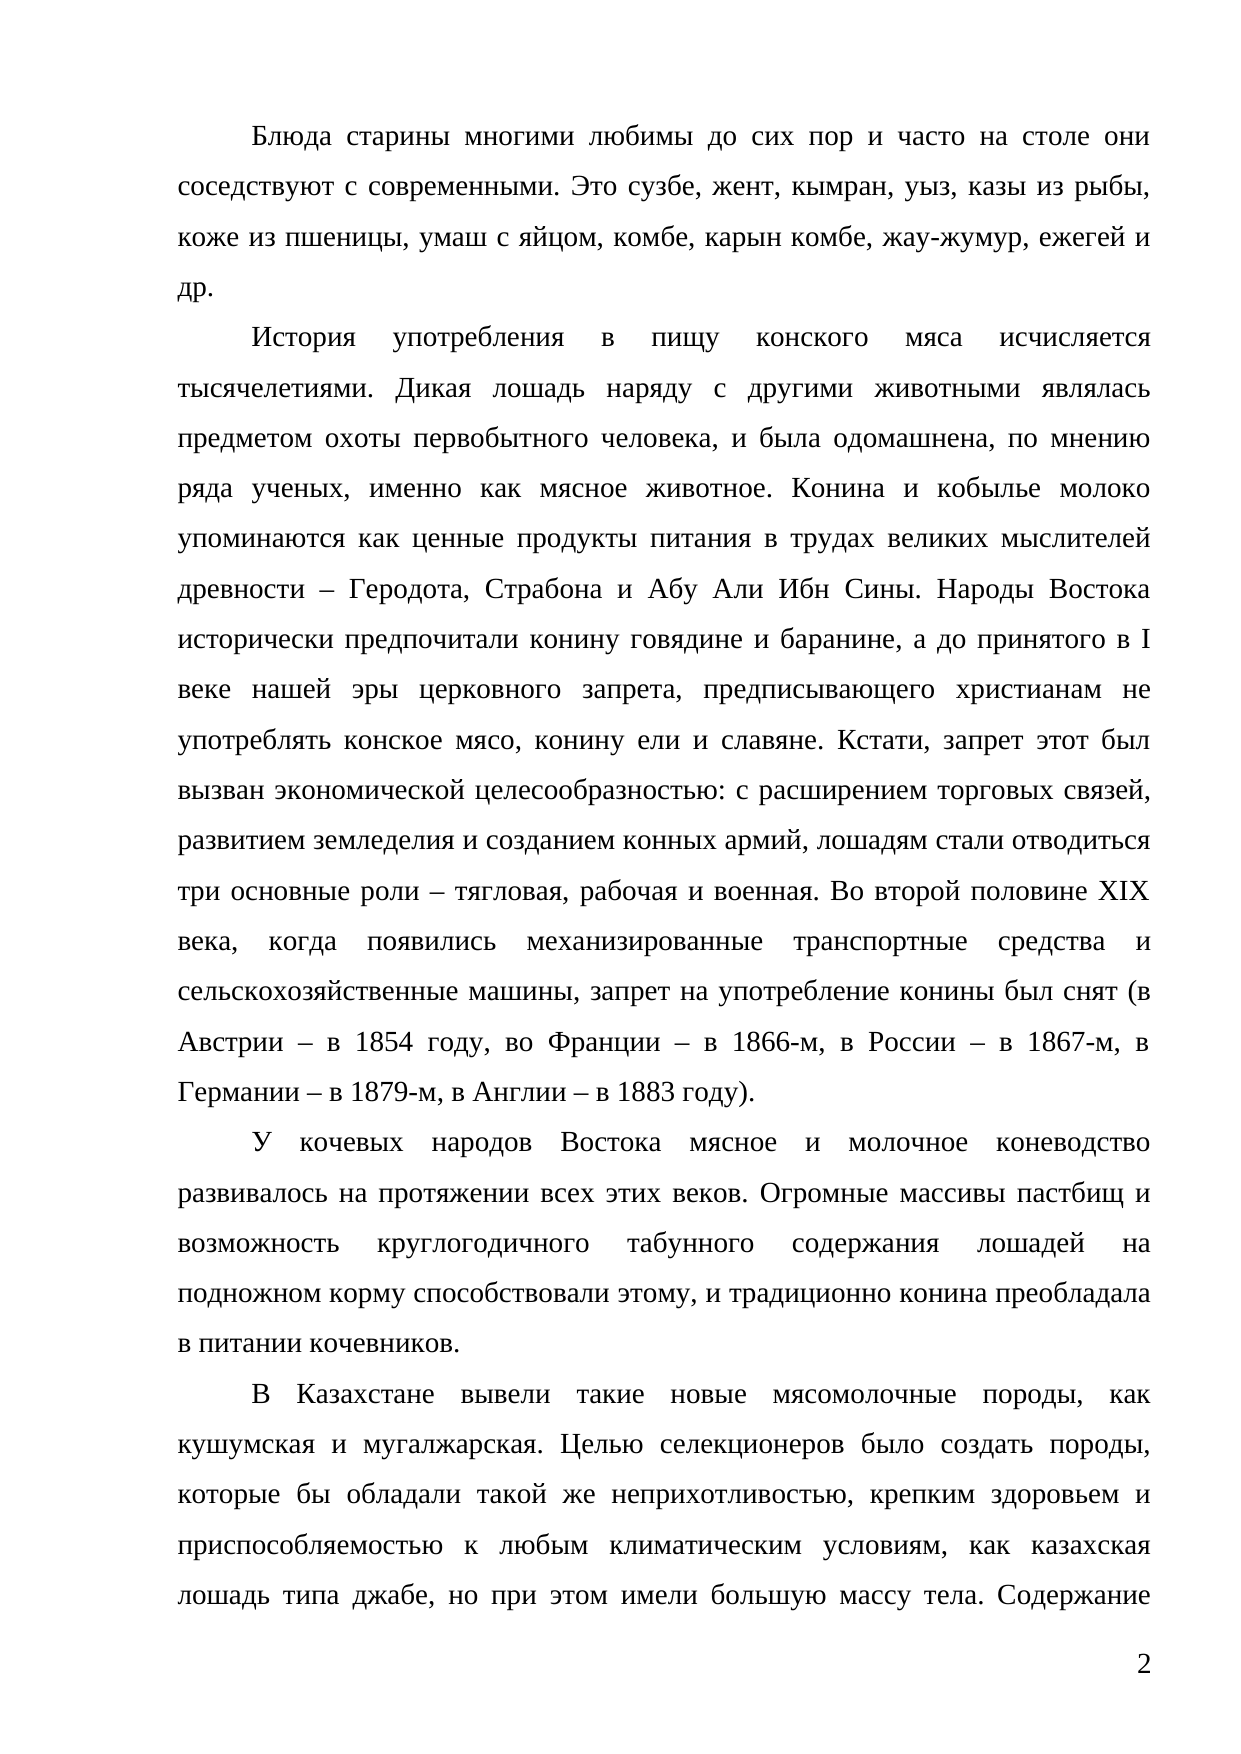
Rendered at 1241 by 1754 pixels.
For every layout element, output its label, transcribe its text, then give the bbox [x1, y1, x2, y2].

text У кочевых народов Востока мясное и молочное коневодство развивалось на протяжении всех этих веков. Огромные массивы пастбищ и возможность круглогодичного табунного содержания лошадей на подножном корму способствовали этому, и традиционно конина преобладала в питании кочевников. [177, 1124, 1152, 1359]
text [177, 1376, 1152, 1611]
text Блюда старины многими любимы до сих пор и часто на столе они соседствуют с современными. Это сузбе, жент, кымран, уыз, казы из рыбы, коже из пшеницы, умаш с яйцом, комбе, карын комбе, жау-жумур, ежегей и др. [177, 118, 1152, 303]
text История употребления в пищу конского мяса исчисляется тысячелетиями. Дикая лошадь наряду с другими животными являлась предметом охоты первобытного человека, и была одомашнена, по мнению ряда ученых, именно как мясное животное. Конина и кобылье молоко упоминаются как ценные продукты питания в трудах великих мыслителей древности – Геродота, Страбона и Абу Али Ибн Сины. Народы Востока исторически предпочитали конину говядине и баранине, а до принятого в I веке нашей эры церковного запрета, предписывающего христианам не употреблять конское мясо, конину ели и славяне. Кстати, запрет этот был вызван экономической целесообразностью: с расширением торговых связей, развитием земледелия и созданием конных армий, лошадям стали отводиться три основные роли – тягловая, рабочая и военная. Во второй половине XIX века, когда появились механизированные транспортные средства и сельскохозяйственные машины, запрет на употребление конины был снят (в Австрии – в 1854 году, во Франции – в 1866-м, в России – в 1867-м, в Германии – в 1879-м, в Англии – в 1883 году). [177, 319, 1152, 1108]
